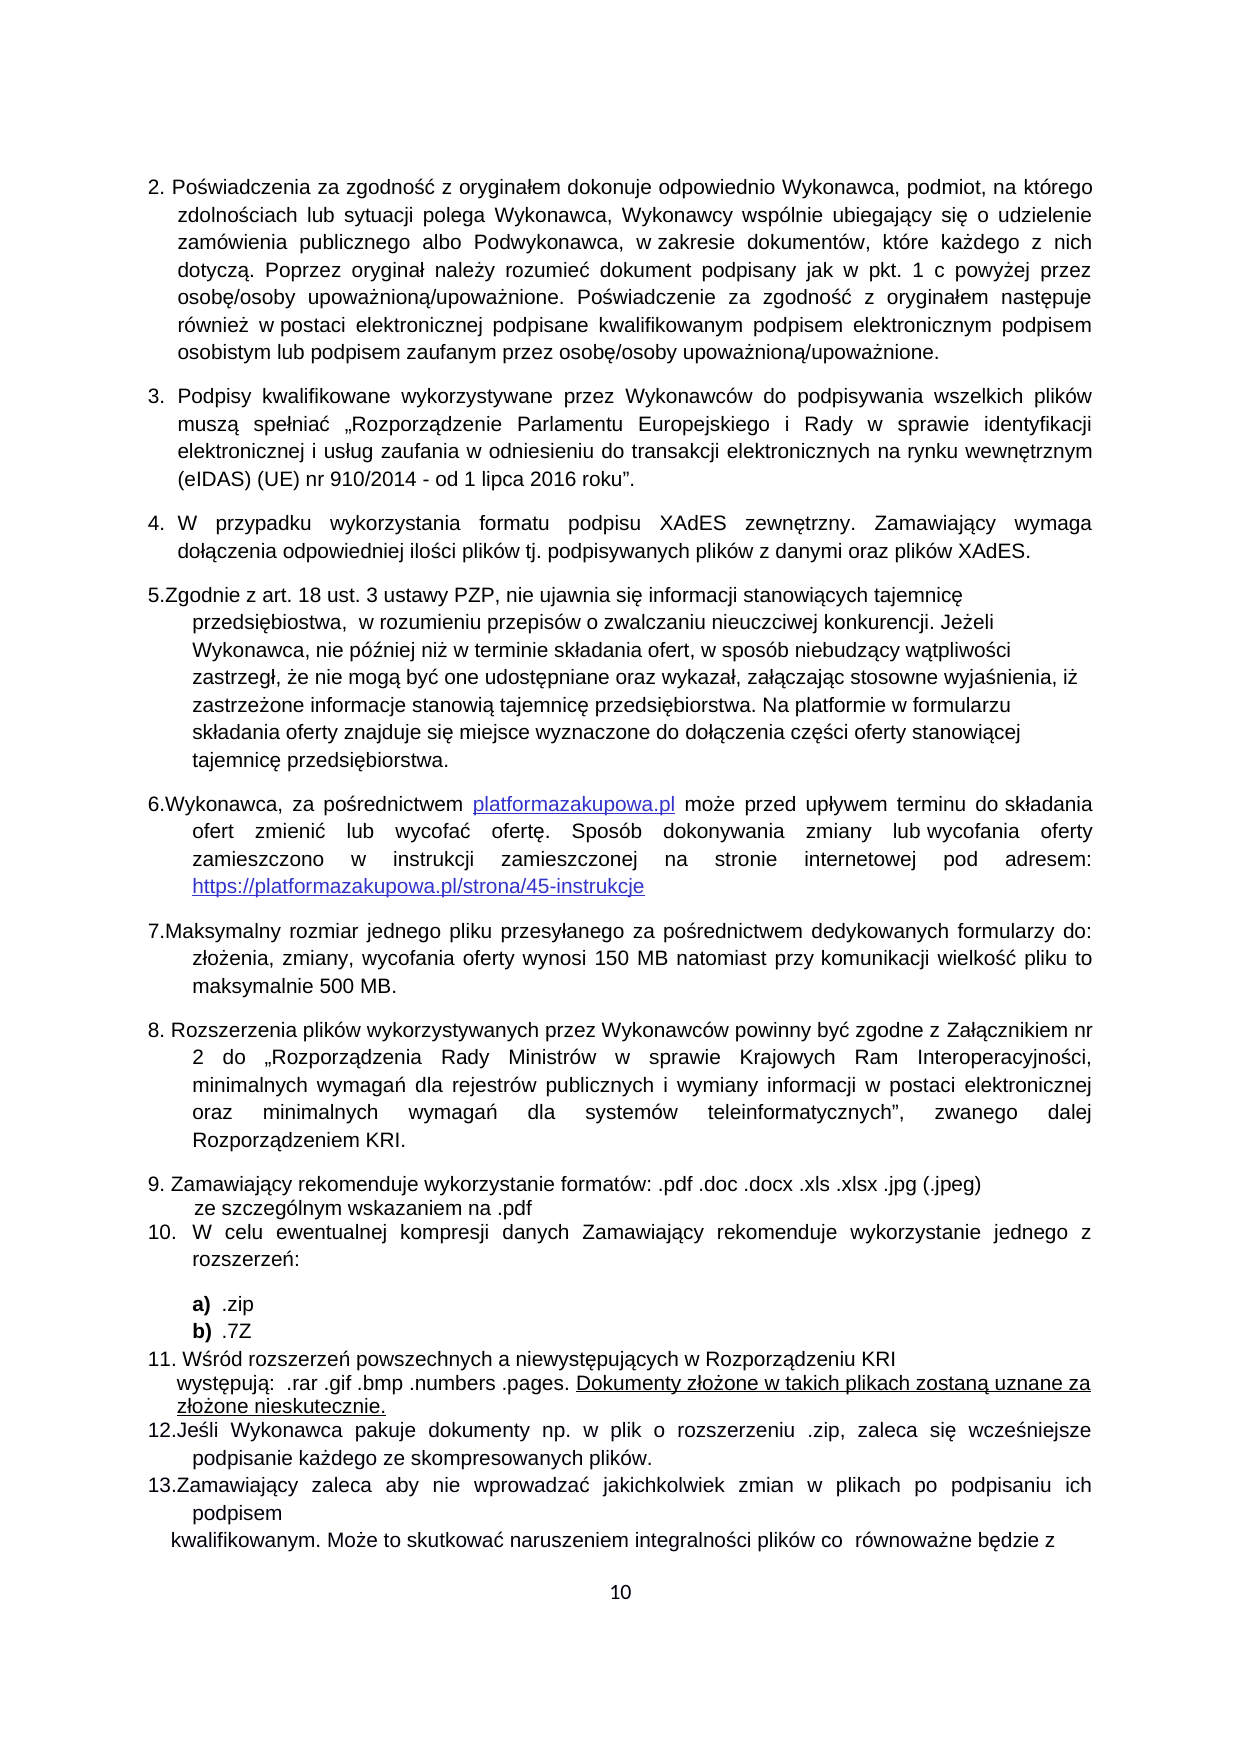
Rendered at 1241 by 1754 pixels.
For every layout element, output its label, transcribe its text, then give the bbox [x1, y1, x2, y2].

text 3. Podpisy kwalifikowane wykorzystywane przez Wykonawców do podpisywania wszelkich plików muszą spełniać „Rozporządzenie Parlamentu Europejskiego i Rady w sprawie identyfikacji elektronicznej i usług zaufania w odniesieniu do transakcji elektronicznych na rynku wewnętrznym (eIDAS) (UE) nr 910/2014 - od 1 lipca 2016 roku”. [148, 384, 1093, 491]
list 12.Jeśli Wykonawca pakuje dokumenty np. w plik o rozszerzeniu .zip, zaleca się wcześniejsze podpisanie każdego ze skompresowanych plików. [148, 1418, 1093, 1470]
text 2. Poświadczenia za zgodność z oryginałem dokonuje odpowiednio Wykonawca, podmiot, na którego zdolnościach lub sytuacji polega Wykonawca, Wykonawcy wspólnie ubiegający się o udzielenie zamówienia publicznego albo Podwykonawca, w zakresie dokumentów, które każdego z nich dotyczą. Poprzez oryginał należy rozumieć dokument podpisany jak w pkt. 1 c powyżej przez osobę/osoby upoważnioną/upoważnione. Poświadczenie za zgodność z oryginałem następuje również w postaci elektronicznej podpisane kwalifikowanym podpisem elektronicznym podpisem osobistym lub podpisem zaufanym przez osobę/osoby upoważnioną/upoważnione. [148, 175, 1093, 364]
text 5.Zgodnie z art. 18 ust. 3 ustawy PZP, nie ujawnia się informacji stanowiących tajemnicę przedsiębiostwa, w rozumieniu przepisów o zwalczaniu nieuczciwej konkurencji. Jeżeli Wykonawca, nie później niż w terminie składania ofert, w sposób niebudzący wątpliwości zastrzegł, że nie mogą być one udostępniane oraz wykazał, załączając stosowne wyjaśnienia, iż zastrzeżone informacje stanowią tajemnicę przedsiębiorstwa. Na platformie w formularzu składania oferty znajduje się miejsce wyznaczone do dołączenia części oferty stanowiącej tajemnicę przedsiębiorstwa. [148, 583, 1093, 772]
text ze szczególnym wskazaniem na .pdf [148, 1196, 1093, 1220]
text 6.Wykonawca, za pośrednictwem platformazakupowa.pl może przed upływem terminu do składania ofert zmienić lub wycofać ofertę. Sposób dokonywania zmiany lub wycofania oferty zamieszczono w instrukcji zamieszczonej na stronie internetowej pod adresem: https://platformazakupowa.pl/strona/45-instrukcje [148, 792, 1093, 898]
text 10. W celu ewentualnej kompresji danych Zamawiający rekomenduje wykorzystanie jednego z rozszerzeń: [148, 1220, 1093, 1271]
list .7Z [192, 1319, 1093, 1343]
text 7.Maksymalny rozmiar jednego pliku przesyłanego za pośrednictwem dedykowanych formularzy do: złożenia, zmiany, wycofania oferty wynosi 150 MB natomiast przy komunikacji wielkość pliku to maksymalnie 500 MB. [148, 918, 1093, 997]
list 13.Zamawiający zaleca aby nie wprowadzać jakichkolwiek zmian w plikach po podpisaniu ich podpisem [148, 1473, 1093, 1525]
list kwalifikowanym. Może to skutkować naruszeniem integralności plików co równoważne będzie z [148, 1528, 1093, 1552]
text 8. Rozszerzenia plików wykorzystywanych przez Wykonawców powinny być zgodne z Załącznikiem nr 2 do „Rozporządzenia Rady Ministrów w sprawie Krajowych Ram Interoperacyjności, minimalnych wymagań dla rejestrów publicznych i wymiany informacji w postaci elektronicznej oraz minimalnych wymagań dla systemów teleinformatycznych”, zwanego dalej Rozporządzeniem KRI. [148, 1018, 1093, 1152]
text występują: .rar .gif .bmp .numbers .pages. Dokumenty złożone w takich plikach zostaną uznane za [148, 1370, 1093, 1394]
text 11. Wśród rozszerzeń powszechnych a niewystępujących w Rozporządzeniu KRI [148, 1346, 1093, 1370]
list .zip [192, 1291, 1093, 1315]
text 4. W przypadku wykorzystania formatu podpisu XAdES zewnętrzny. Zamawiający wymaga dołączenia odpowiedniej ilości plików tj. podpisywanych plików z danymi oraz plików XAdES. [148, 511, 1093, 562]
text 9. Zamawiający rekomenduje wykorzystanie formatów: .pdf .doc .docx .xls .xlsx .jpg (.jpeg) [148, 1172, 1093, 1196]
text złożone nieskutecznie. [148, 1394, 1093, 1418]
